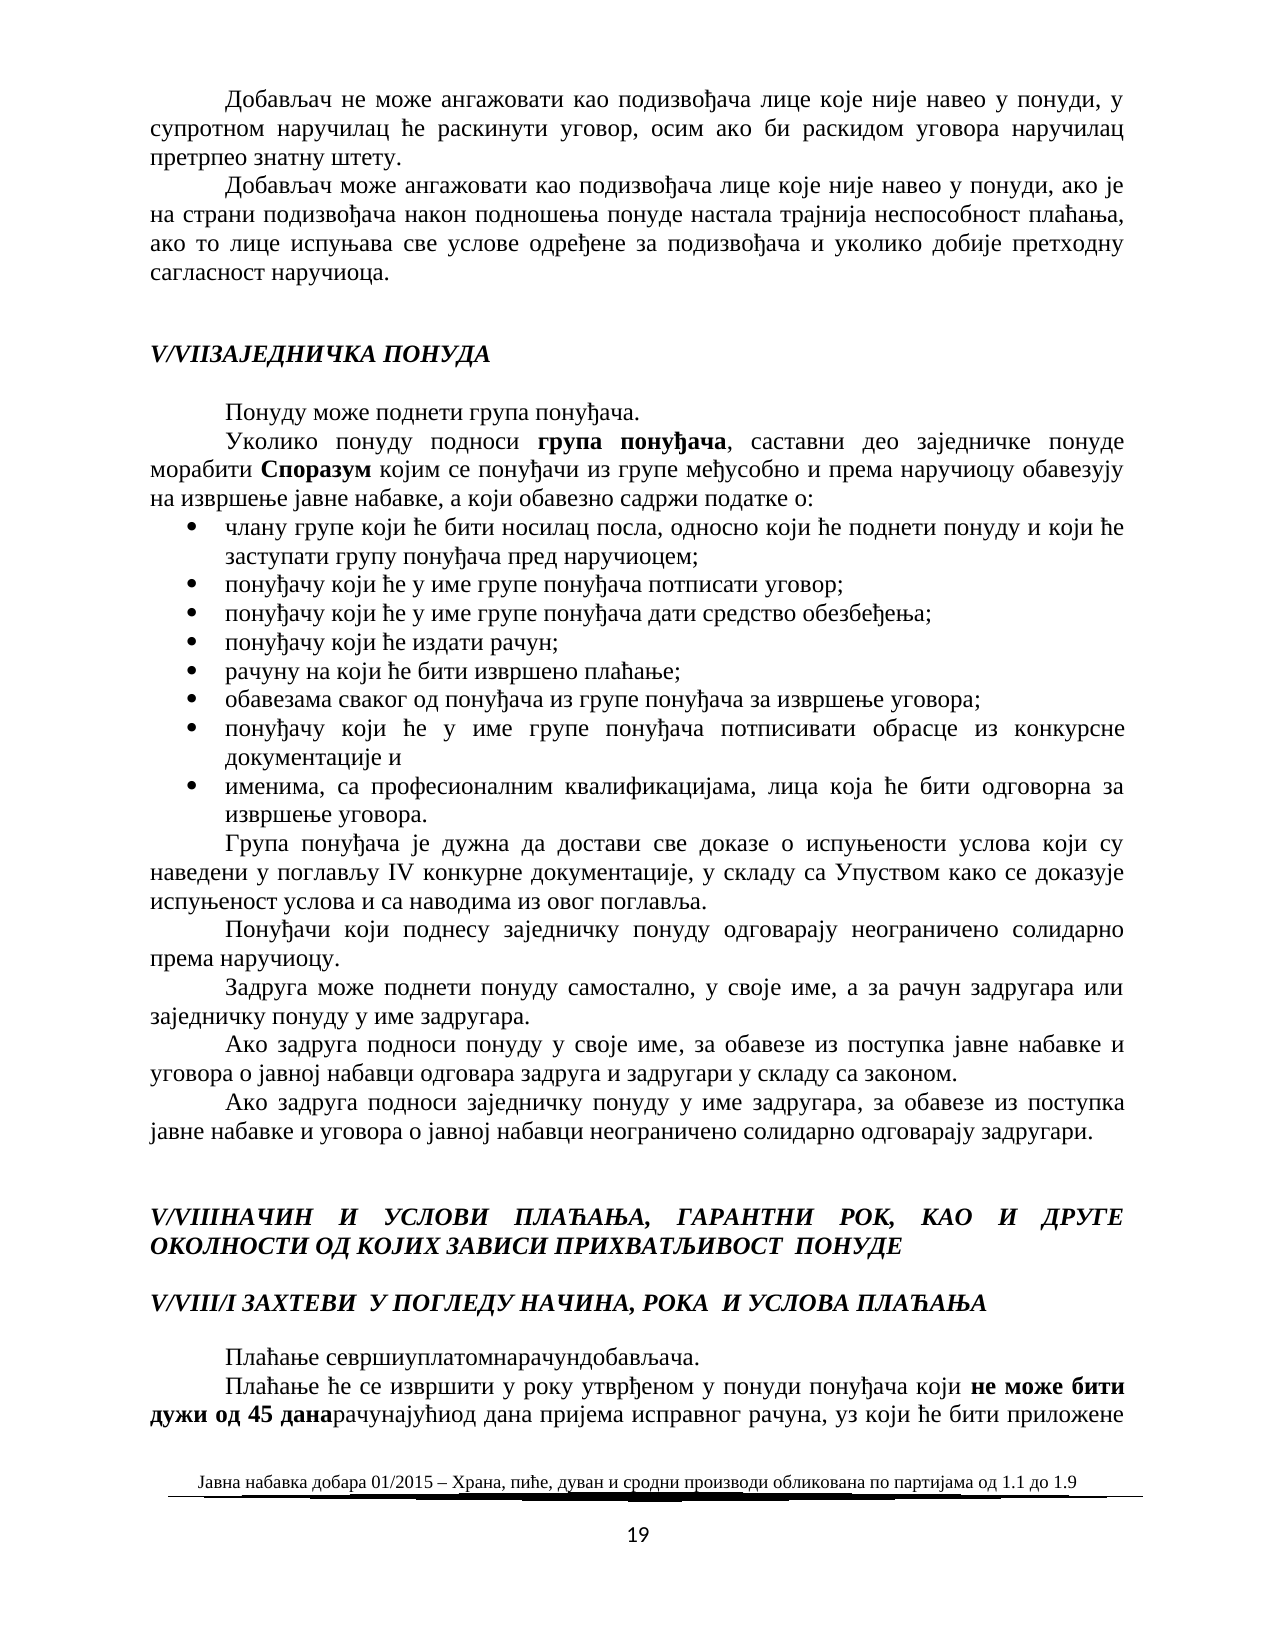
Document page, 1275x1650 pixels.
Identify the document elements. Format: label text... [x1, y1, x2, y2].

text Ако задруга подноси понуду у своје име, за обавезе из поступка јавне набавке и уговора о јавној набавци одговара задруга и задругари у складу са законом. [150, 1029, 1125, 1087]
list понуђачу који ће у име групе понуђача потписати уговор; [187, 569, 1125, 598]
text Уколико понуду подноси група понуђача, саставни део заједничке понуде морабити Споразум којим се понуђачи из групе међусобно и према наручиоцу обавезују на извршење јавне набавке, а који обавезно садржи податке о: [150, 426, 1125, 512]
list понуђачу који ће у име групе понуђача потписивати обрaсце из конкурсне документације и [187, 713, 1125, 771]
text Плаћање севршиуплатомнарачундобављача. [150, 1342, 1125, 1371]
list обавезама сваког од понуђача из групе понуђача за извршење уговора; [187, 684, 1125, 713]
text Група понуђача је дужна да достави све доказе о испуњености услова који су наведени у поглављу IV конкурне документације, у складу са Упуством како се доказује испуњеност услова и са наводима из овог поглавља. [150, 828, 1125, 914]
list именима, са професионалним квалификацијама, лица која ће бити одговорна за извршење уговора. [187, 771, 1125, 828]
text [150, 1371, 1125, 1428]
list рачуну на који ће бити извршено плаћање; [187, 656, 1125, 684]
text Задруга може поднети понуду самостално, у своје име, а за рачун задругара или заједничку понуду у име задругара. [150, 972, 1125, 1029]
list понуђачу који ће издати рачун; [187, 627, 1125, 656]
text Понуђачи који поднесу заједничку понуду одговарају неограничено солидарно према наручиоцу. [150, 914, 1125, 972]
text Понуду може поднети група понуђача. [150, 397, 1125, 426]
text V/VIII/I ЗАХТЕВИ У ПОГЛЕДУ НАЧИНА, РОКА И УСЛОВА ПЛАЋАЊА [150, 1288, 1125, 1317]
text Добављач може ангажовати као подизвођача лице које није навео у понуди, ако је на страни подизвођача након подношења понуде настала трајнија неспособност плаћања, ако то лице испуњава све услове одређене за подизвођача и уколико добије претходну сагласност наручиоца. [150, 171, 1125, 286]
list понуђачу који ће у име групе понуђача дати средство обезбеђења; [187, 598, 1125, 627]
list члану групе који ће бити носилац посла, односно који ће поднети понуду и који ће заступати групу понуђача пред наручиоцем; [187, 512, 1125, 569]
text V/VIIIНАЧИН И УСЛОВИ ПЛАЋАЊА, ГАРАНТНИ РОК, КАО И ДРУГЕ ОКОЛНОСТИ ОД КОЈИХ ЗАВИСИ ПРИХВАТЉИВОСТ ПОНУДЕ [150, 1202, 1125, 1259]
text Ако задруга подноси заједничку понуду у име задругара, за обавезе из поступка јавне набавке и уговора о јавној набавци неограничено солидарно одговарају задругари. [150, 1087, 1125, 1144]
text V/VIIЗАЈЕДНИЧКА ПОНУДА [150, 339, 1125, 368]
text Добављач не може ангажовати као подизвођача лице које није навео у понуди, у супротном наручилац ће раскинути уговор, осим ако би раскидом уговора наручилац претрпео знатну штету. [150, 84, 1125, 171]
